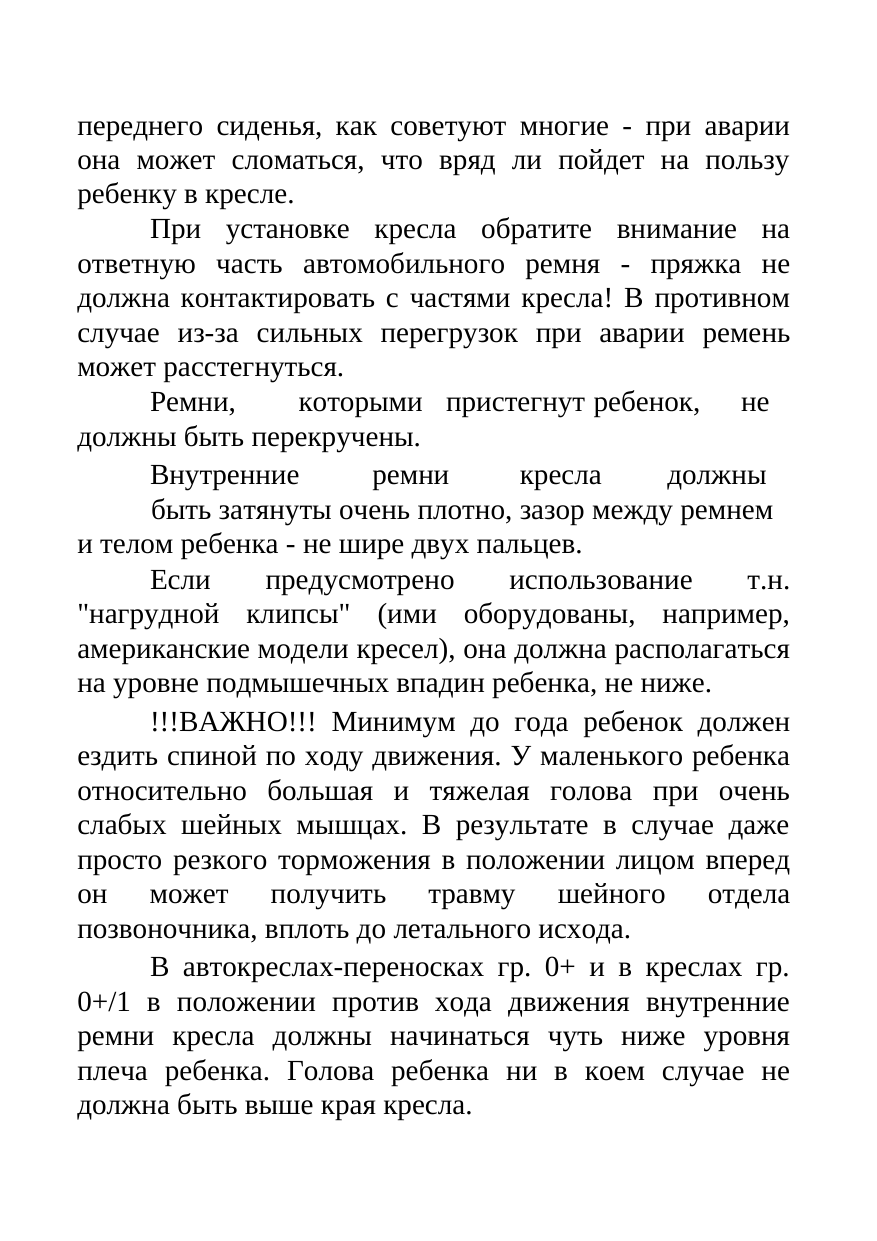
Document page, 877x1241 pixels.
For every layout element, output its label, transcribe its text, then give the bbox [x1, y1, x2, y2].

text Если предусмотрено использование т.н. "нагрудной клипсы" (ими оборудованы, например, американские модели кресел), она должна располагаться на уровне подмышечных впадин ребенка, не ниже. [77, 562, 791, 699]
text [77, 108, 791, 210]
text При установке кресла обратите внимание на ответную часть автомобильного ремня - пряжка не должна контактировать с частями кресла! В противном случае из-за сильных перегрузок при аварии ремень может расстегнуться. [77, 212, 791, 383]
text Внутренние ремни кресла должны быть затянуты очень плотно, зазор между ремнем и телом ребенка - не шире двух пальцев. [77, 457, 791, 560]
text Ремни, которыми пристегнут ребенок, не должны быть перекручены. [77, 384, 791, 452]
text В автокреслах-переносках гр. 0+ и в креслах гр. 0+/1 в положении против хода движения внутренние ремни кресла должны начинаться чуть ниже уровня плеча ребенка. Голова ребенка ни в коем случае не должна быть выше края кресла. [77, 949, 791, 1121]
text !!!ВАЖНО!!! Минимум до года ребенок должен ездить спиной по ходу движения. У маленького ребенка относительно большая и тяжелая голова при очень слабых шейных мышцах. В результате в случае даже просто резкого торможения в положении лицом вперед он может получить травму шейного отдела позвоночника, вплоть до летального исхода. [77, 704, 791, 944]
